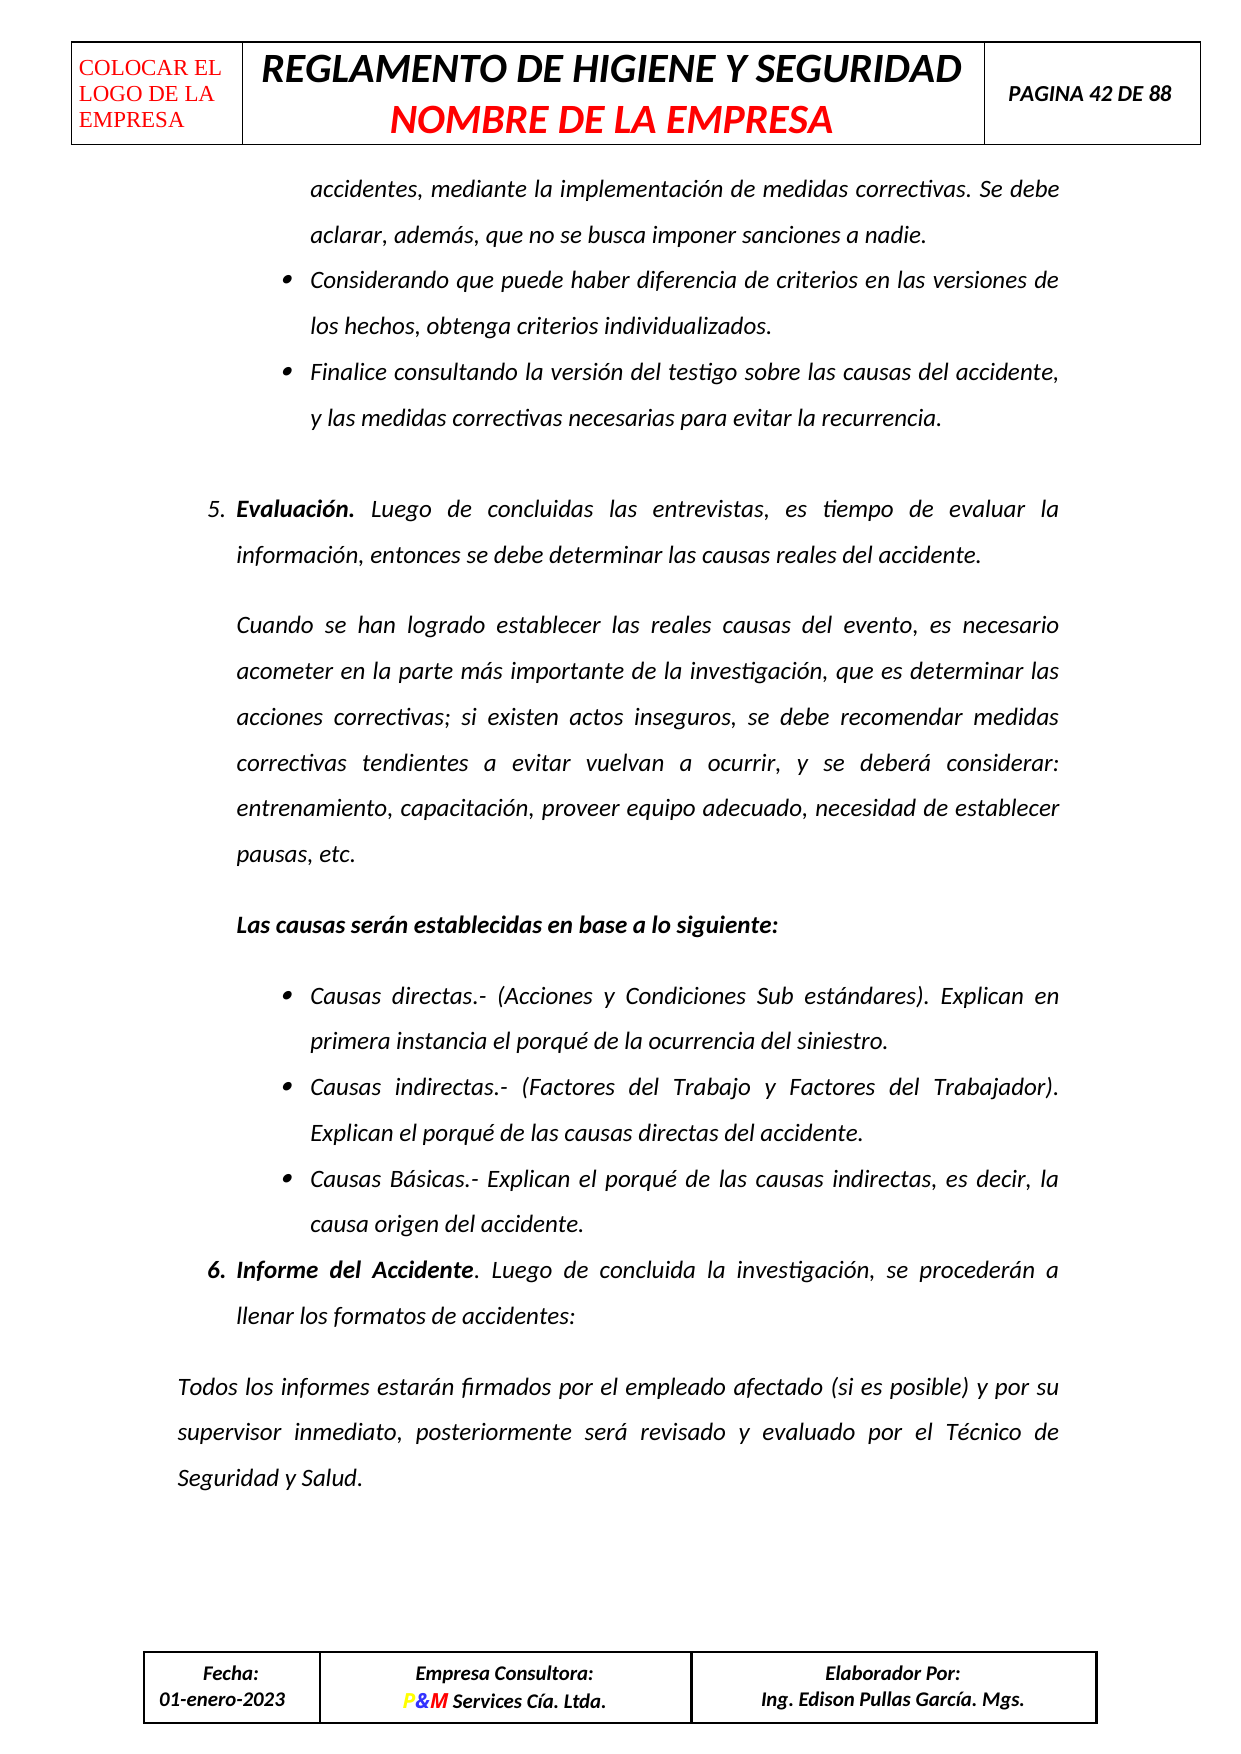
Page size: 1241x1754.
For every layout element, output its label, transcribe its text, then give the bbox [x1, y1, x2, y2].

list Causas directas.- (Acciones y Condiciones Sub estándares). Explican en primera instancia el porqué de la ocurrencia del siniestro. [281, 980, 1063, 1056]
list Considerando que puede haber diferencia de criterios en las versiones de los hechos, obtenga criterios individualizados. [281, 264, 1063, 341]
list Causas Básicas.- Explican el porqué de las causas indirectas, es decir, la causa origen del accidente. [281, 1163, 1063, 1239]
list Finalice consultando la versión del testigo sobre las causas del accidente, y las medidas correctivas necesarias para evitar la recurrencia. [281, 356, 1063, 432]
text Cuando se han logrado establecer las reales causas del evento, es necesario acometer en la parte más importante de la investigación, que es determinar las acciones correctivas; si existen actos inseguros, se debe recomendar medidas correctivas tendientes a evitar vuelvan a ocurrir, y se deberá considerar: entrenamiento, capacitación, proveer equipo adecuado, necesidad de establecer pausas, etc. [236, 610, 1063, 869]
list Evaluación. Luego de concluidas las entrevistas, es tiempo de evaluar la información, entonces se debe determinar las causas reales del accidente. [207, 493, 1063, 569]
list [281, 173, 1063, 249]
list Causas indirectas.- (Factores del Trabajo y Factores del Trabajador). Explican el porqué de las causas directas del accidente. [281, 1071, 1063, 1147]
text Las causas serán establecidas en base a lo siguiente: [236, 909, 1063, 939]
list Informe del Accidente. Luego de concluida la investigación, se procederán a llenar los formatos de accidentes: [207, 1254, 1063, 1330]
text Todos los informes estarán firmados por el empleado afectado (si es posible) y por su supervisor inmediato, posteriormente será revisado y evaluado por el Técnico de Seguridad y Salud. [177, 1371, 1063, 1493]
